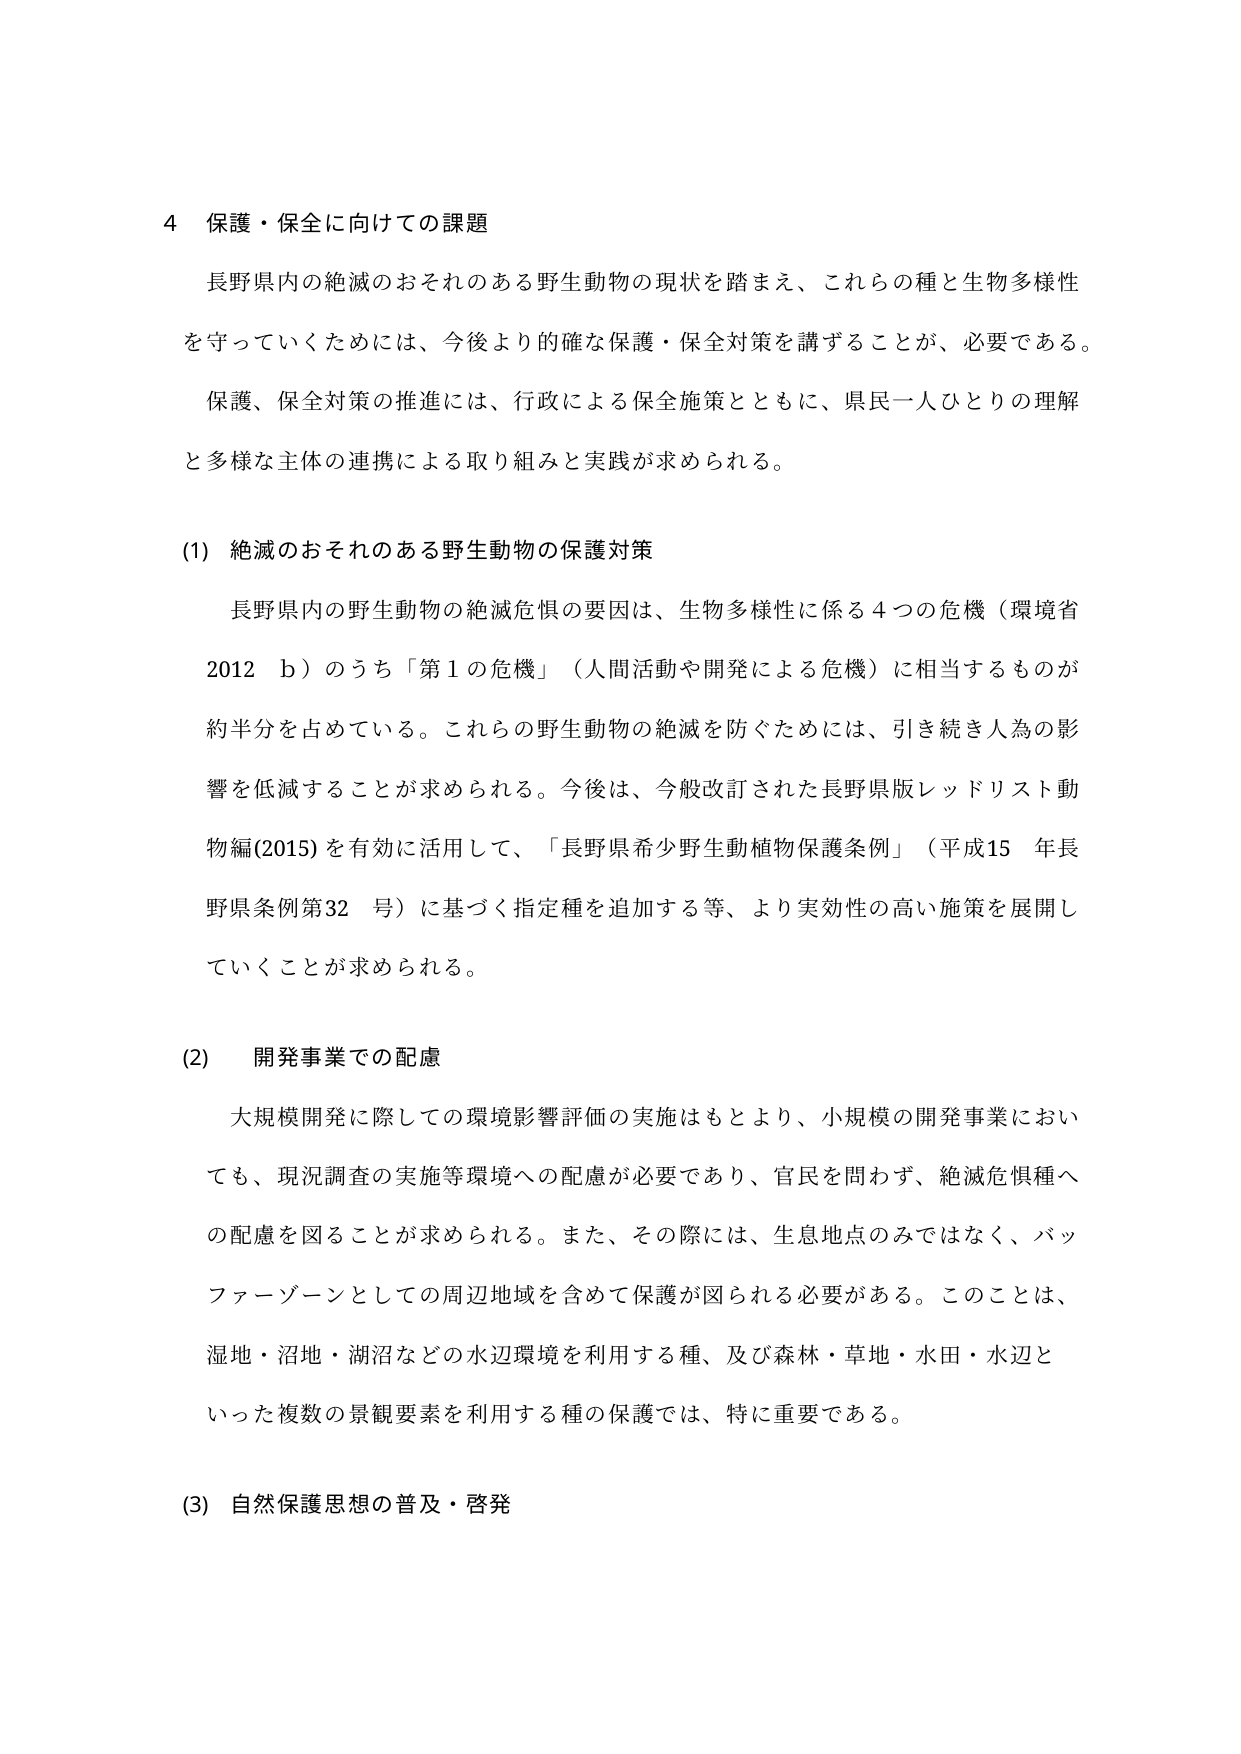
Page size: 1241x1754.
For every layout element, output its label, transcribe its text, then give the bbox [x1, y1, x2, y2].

text 大規模開発に際しての環境影響評価の実施はもとより、小規模の開発事業においても、現況調査の実施等環境への配慮が必要であり、官民を問わず、絶滅危惧種への配慮を図ることが求められる。また、その際には、生息地点のみではなく、バッファーゾーンとしての周辺地域を含めて保護が図られる必要がある。このことは、湿地・沼地・湖沼などの水辺環境を利用する種、及び森林・草地・水田・水辺といった複数の景観要素を利用する種の保護では、特に重要である。 [201, 1086, 1081, 1443]
text 長野県内の野生動物の絶滅危惧の要因は、生物多様性に係る４つの危機（環境省2012ｂ）のうち「第１の危機」（人間活動や開発による危機）に相当するものが約半分を占めている。これらの野生動物の絶滅を防ぐためには、引き続き人為の影響を低減することが求められる。今後は、今般改訂された長野県版レッドリスト動物編(2015)を有効に活用して、「長野県希少野生動植物保護条例」（平成15年長野県条例第32号）に基づく指定種を追加する等、より実効性の高い施策を展開していくことが求められる。 [201, 579, 1081, 996]
text 長野県内の絶滅のおそれのある野生動物の現状を踏まえ、これらの種と生物多様性を守っていくためには、今後より的確な保護・保全対策を講ずることが、必要である。 [181, 251, 1081, 371]
text 保護、保全対策の推進には、行政による保全施策とともに、県民一人ひとりの理解と多様な主体の連携による取り組みと実践が求められる。 [181, 371, 1081, 490]
text (3) 自然保護思想の普及・啓発 [181, 1473, 1081, 1532]
text (2) 開発事業での配慮 [181, 1026, 1081, 1086]
text (1) 絶滅のおそれのある野生動物の保護対策 [181, 519, 1081, 579]
text ４ 保護・保全に向けての課題 [159, 192, 1081, 251]
